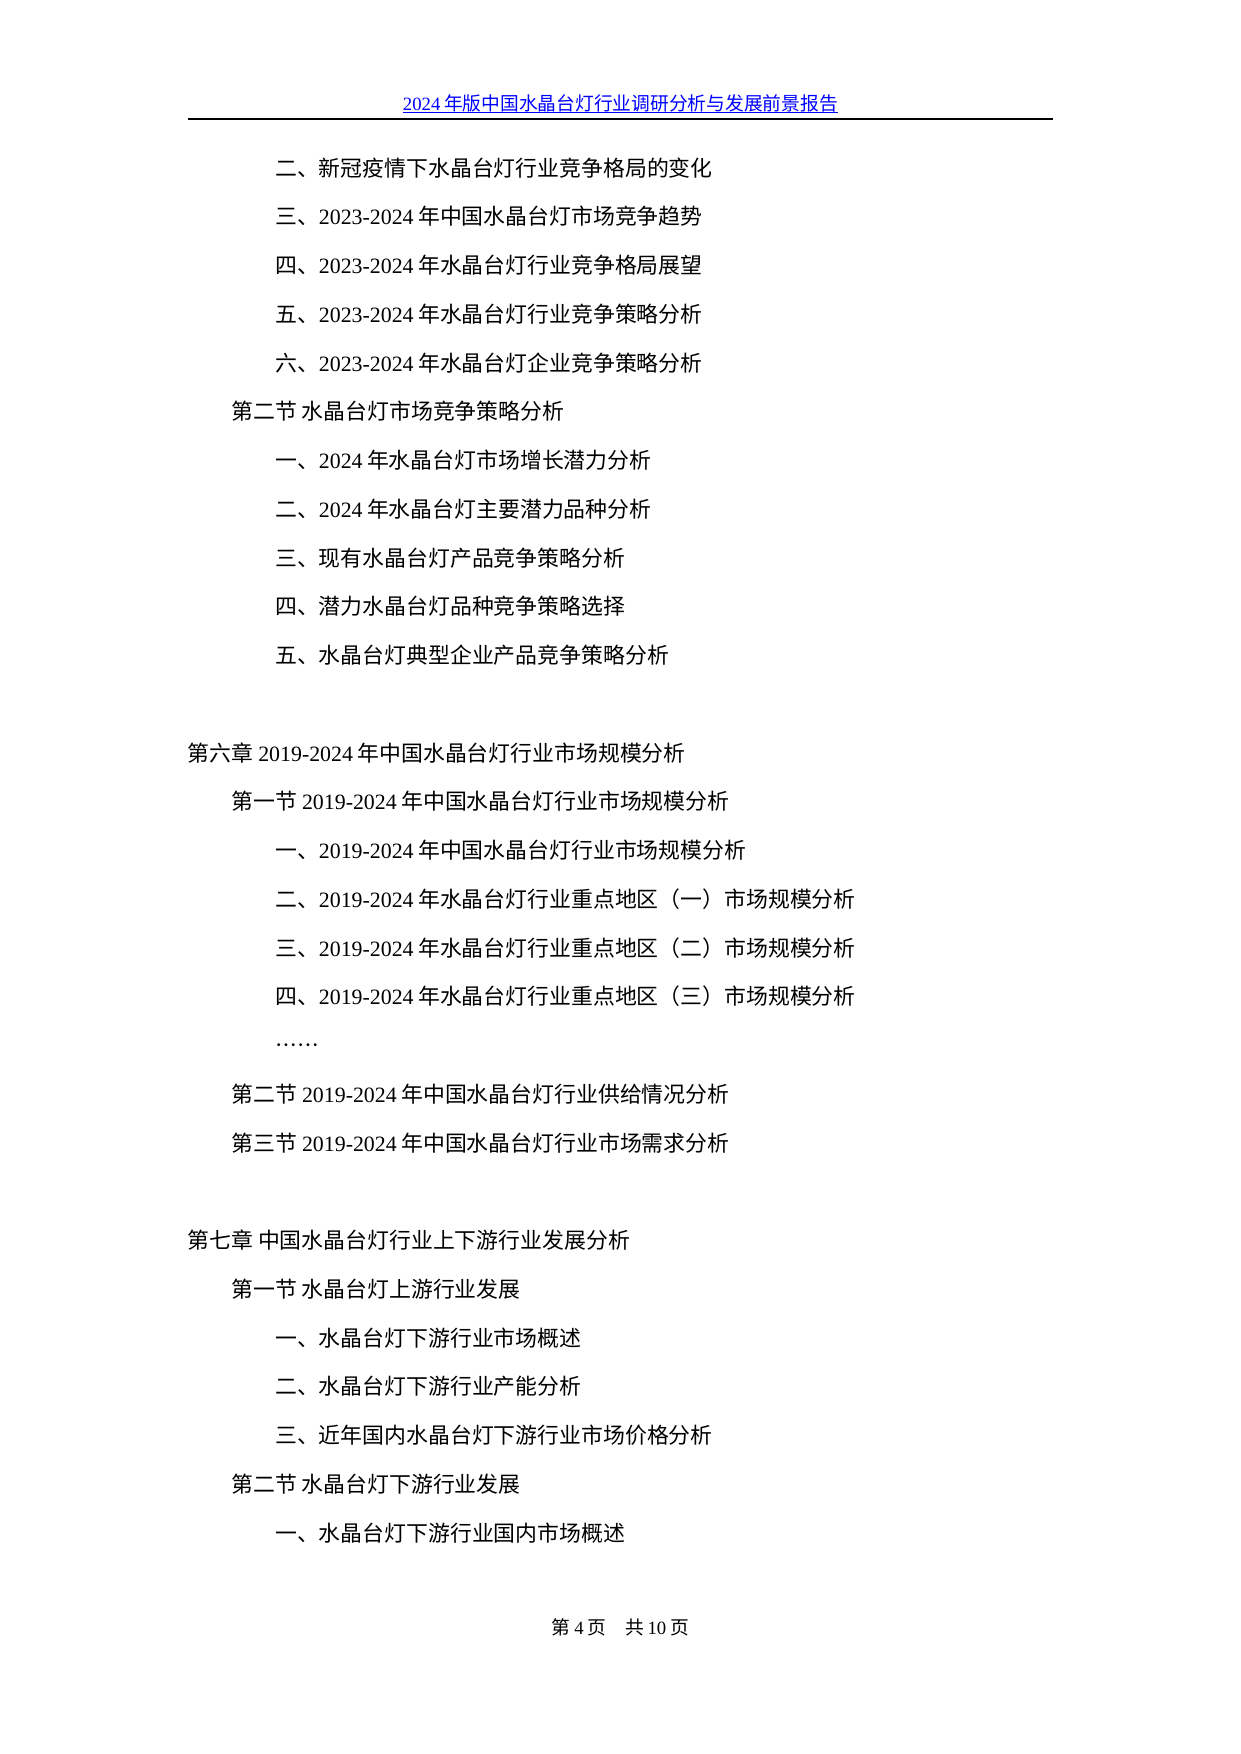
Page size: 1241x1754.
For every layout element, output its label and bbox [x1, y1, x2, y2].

text [187, 150, 1053, 1548]
